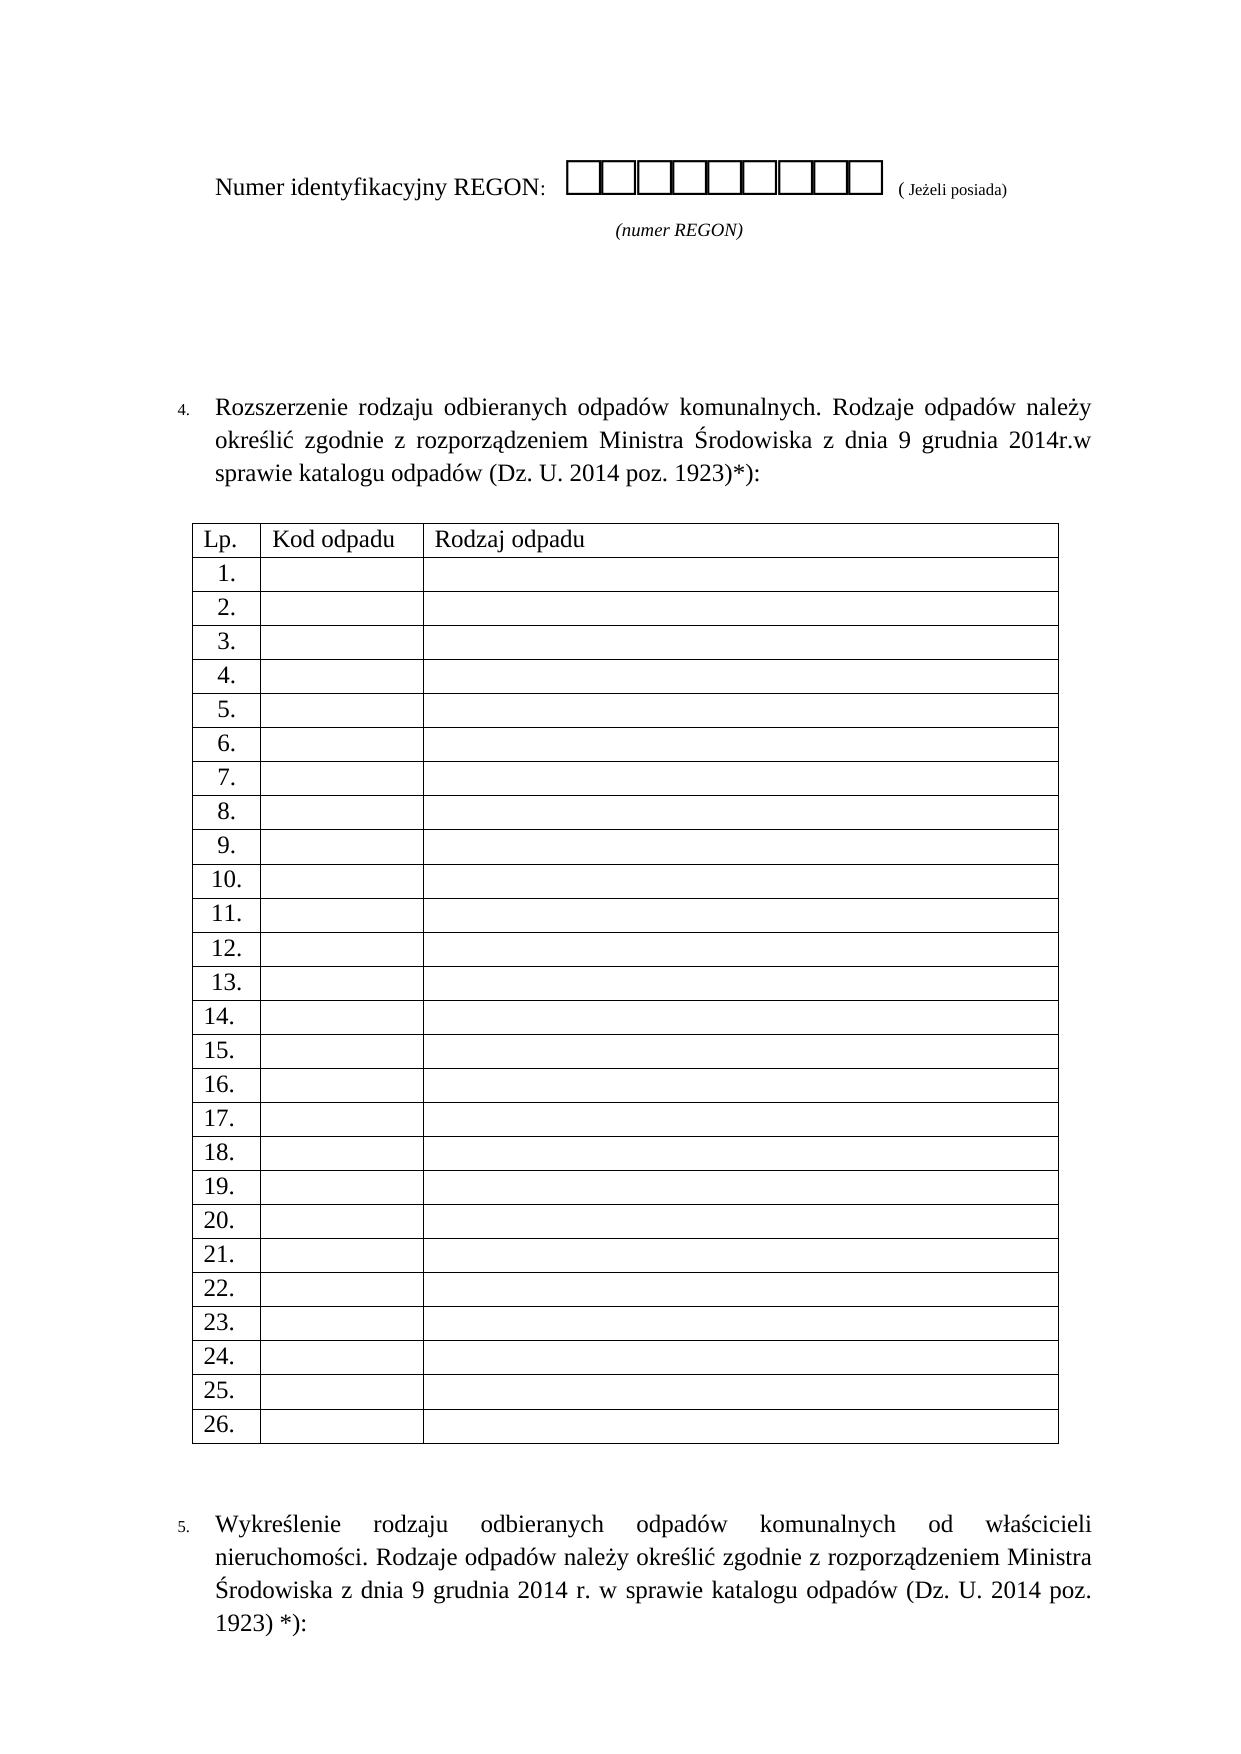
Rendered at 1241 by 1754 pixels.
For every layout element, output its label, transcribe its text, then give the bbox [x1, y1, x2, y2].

table_cell 22. [193, 1273, 260, 1306]
table_cell 15. [193, 1035, 260, 1068]
table_cell [261, 1001, 423, 1034]
table_cell 17. [193, 1103, 260, 1136]
table_cell [261, 1307, 423, 1340]
table_cell 20. [193, 1205, 260, 1238]
table_cell [424, 1375, 1058, 1408]
table_cell [424, 728, 1058, 761]
table_cell 12. [193, 933, 260, 966]
table_cell [261, 830, 423, 863]
table_header Kod odpadu [261, 524, 423, 557]
table_cell 11. [193, 899, 260, 932]
table_cell [261, 796, 423, 829]
table_cell [424, 1171, 1058, 1204]
table_header Rodzaj odpadu [424, 524, 1058, 557]
table_cell 18. [193, 1137, 260, 1170]
table_cell 7. [193, 762, 260, 795]
table_header Lp. [193, 524, 260, 557]
table_cell [424, 1001, 1058, 1034]
table_cell [424, 762, 1058, 795]
table_cell [424, 1205, 1058, 1238]
table_cell 9. [193, 830, 260, 863]
table_cell [261, 1103, 423, 1136]
table_cell [261, 762, 423, 795]
table_cell [424, 830, 1058, 863]
table_cell 16. [193, 1069, 260, 1102]
table_cell [261, 899, 423, 932]
table_cell [424, 558, 1058, 591]
table_cell 24. [193, 1341, 260, 1374]
text (numer REGON) [148, 218, 1092, 240]
table_cell [424, 865, 1058, 897]
table_cell [424, 626, 1058, 659]
table_cell [261, 1137, 423, 1170]
table_cell [424, 1239, 1058, 1272]
table_cell 26. [193, 1410, 260, 1442]
table_cell 5. [193, 694, 260, 727]
table_cell [424, 933, 1058, 966]
table_cell 21. [193, 1239, 260, 1272]
table_cell [261, 1273, 423, 1306]
table_cell 3. [193, 626, 260, 659]
table_cell [261, 1239, 423, 1272]
table_cell 14. [193, 1001, 260, 1034]
table_cell [261, 1410, 423, 1442]
table_cell [261, 1375, 423, 1408]
table_cell [261, 694, 423, 727]
table_cell 8. [193, 796, 260, 829]
table_cell [424, 1273, 1058, 1306]
table_cell 23. [193, 1307, 260, 1340]
table_cell [424, 899, 1058, 932]
table_cell [261, 1205, 423, 1238]
list Numer identyfikacyjny REGON: □□□□□□□□□ ( Jeżeli posiada) [215, 103, 1092, 208]
table_cell 2. [193, 592, 260, 625]
table_cell [261, 1035, 423, 1068]
table_cell [261, 1341, 423, 1374]
table_cell [424, 967, 1058, 1000]
table_cell 6. [193, 728, 260, 761]
table_cell [424, 1341, 1058, 1374]
table_cell 1. [193, 558, 260, 591]
table_cell [261, 660, 423, 693]
table_cell [261, 626, 423, 659]
table_cell [261, 933, 423, 966]
table_cell [424, 1035, 1058, 1068]
table_cell 25. [193, 1375, 260, 1408]
table_cell [261, 592, 423, 625]
table_cell [424, 1103, 1058, 1136]
table_cell [261, 865, 423, 897]
table_cell [424, 1069, 1058, 1102]
list Wykreślenie rodzaju odbieranych odpadów komunalnych od właścicieli nieruchomości. Rodzaje odpadów należy określić zgodnie z rozporządzeniem Ministra Środowiska z dnia 9 grudnia 2014 r. w sprawie katalogu odpadów (Dz. U. 2014 poz. 1923) *): [177, 1509, 1092, 1637]
table_cell 13. [193, 967, 260, 1000]
table_cell 4. [193, 660, 260, 693]
list Rozszerzenie rodzaju odbieranych odpadów komunalnych. Rodzaje odpadów należy określić zgodnie z rozporządzeniem Ministra Środowiska z dnia 9 grudnia 2014r.w sprawie katalogu odpadów (Dz. U. 2014 poz. 1923)*): [177, 392, 1092, 487]
table_cell [424, 1307, 1058, 1340]
table_cell [261, 728, 423, 761]
table_cell 10. [193, 865, 260, 897]
table_cell [424, 592, 1058, 625]
table_cell 19. [193, 1171, 260, 1204]
table_cell [261, 1069, 423, 1102]
table_cell [424, 694, 1058, 727]
table_cell [424, 796, 1058, 829]
table_cell [261, 558, 423, 591]
table_cell [261, 967, 423, 1000]
table_cell [424, 1410, 1058, 1442]
table_cell [424, 660, 1058, 693]
table_cell [424, 1137, 1058, 1170]
table_cell [261, 1171, 423, 1204]
